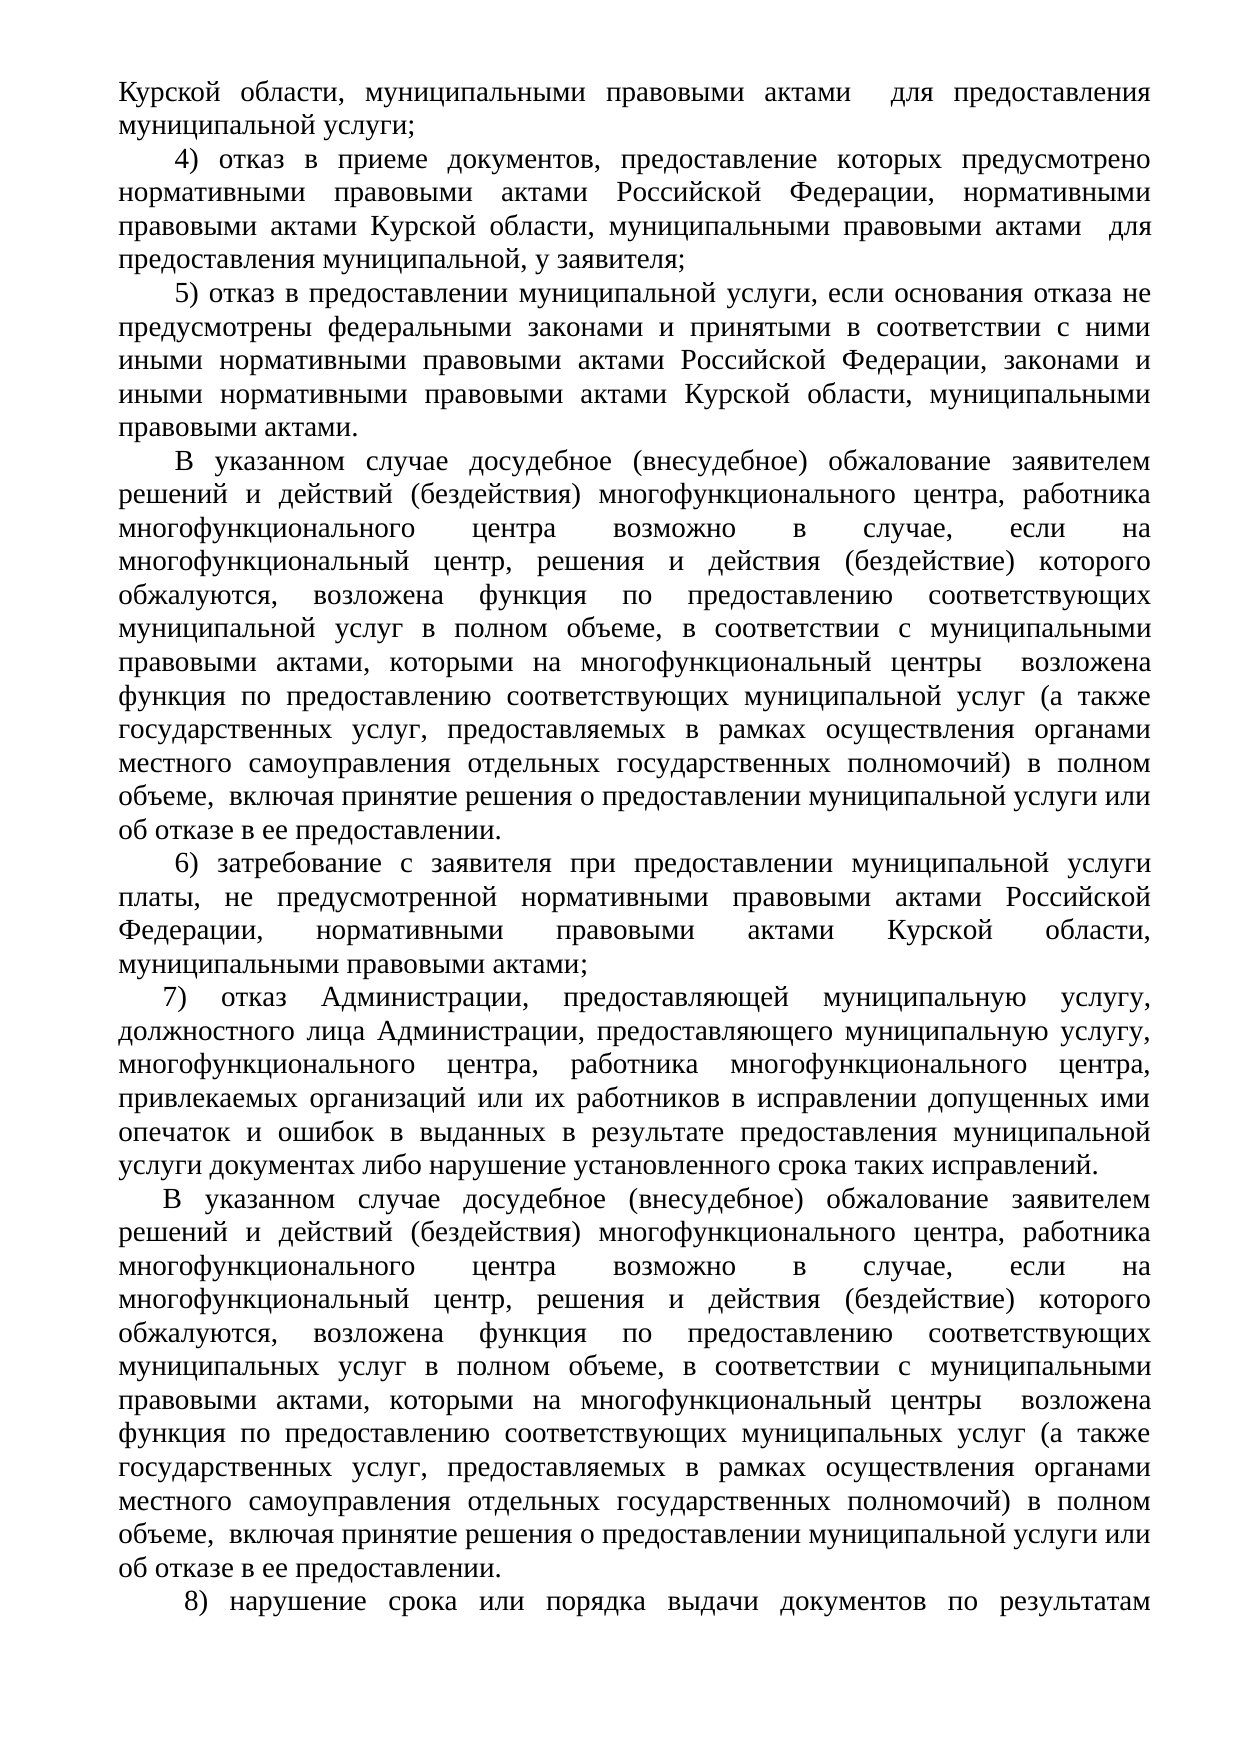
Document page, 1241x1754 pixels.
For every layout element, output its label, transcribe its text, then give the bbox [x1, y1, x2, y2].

text В указанном случае досудебное (внесудебное) обжалование заявителем решений и действий (бездействия) многофункционального центра, работника многофункционального центра возможно в случае, если на многофункциональный центр, решения и действия (бездействие) которого обжалуются, возложена функция по предоставлению соответствующих муниципальных услуг в полном объеме, в соответствии с муниципальными правовыми актами, которыми на многофункциональный центры возложена функция по предоставлению соответствующих муниципальных услуг (а также государственных услуг, предоставляемых в рамках осуществления органами местного самоуправления отдельных государственных полномочий) в полном объеме, включая принятие решения о предоставлении муниципальной услуги или об отказе в ее предоставлении. [118, 1181, 1152, 1583]
text 4) отказ в приеме документов, предоставление которых предусмотрено нормативными правовыми актами Российской Федерации, нормативными правовыми актами Курской области, муниципальными правовыми актами для предоставления муниципальной, у заявителя; [118, 141, 1152, 275]
text 6) затребование с заявителя при предоставлении муниципальной услуги платы, не предусмотренной нормативными правовыми актами Российской Федерации, нормативными правовыми актами Курской области, муниципальными правовыми актами; [118, 845, 1152, 979]
text В указанном случае досудебное (внесудебное) обжалование заявителем решений и действий (бездействия) многофункционального центра, работника многофункционального центра возможно в случае, если на многофункциональный центр, решения и действия (бездействие) которого обжалуются, возложена функция по предоставлению соответствующих муниципальной услуг в полном объеме, в соответствии с муниципальными правовыми актами, которыми на многофункциональный центры возложена функция по предоставлению соответствующих муниципальной услуг (а также государственных услуг, предоставляемых в рамках осуществления органами местного самоуправления отдельных государственных полномочий) в полном объеме, включая принятие решения о предоставлении муниципальной услуги или об отказе в ее предоставлении. [118, 443, 1152, 845]
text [118, 1583, 1152, 1617]
text 7) отказ Администрации, предоставляющей муниципальную услугу, должностного лица Администрации, предоставляющего муниципальную услугу, многофункционального центра, работника многофункционального центра, привлекаемых организаций или их работников в исправлении допущенных ими опечаток и ошибок в выданных в результате предоставления муниципальной услуги документах либо нарушение установленного срока таких исправлений. [118, 979, 1152, 1181]
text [118, 74, 1152, 141]
text 5) отказ в предоставлении муниципальной услуги, если основания отказа не предусмотрены федеральными законами и принятыми в соответствии с ними иными нормативными правовыми актами Российской Федерации, законами и иными нормативными правовыми актами Курской области, муниципальными правовыми актами. [118, 275, 1152, 443]
